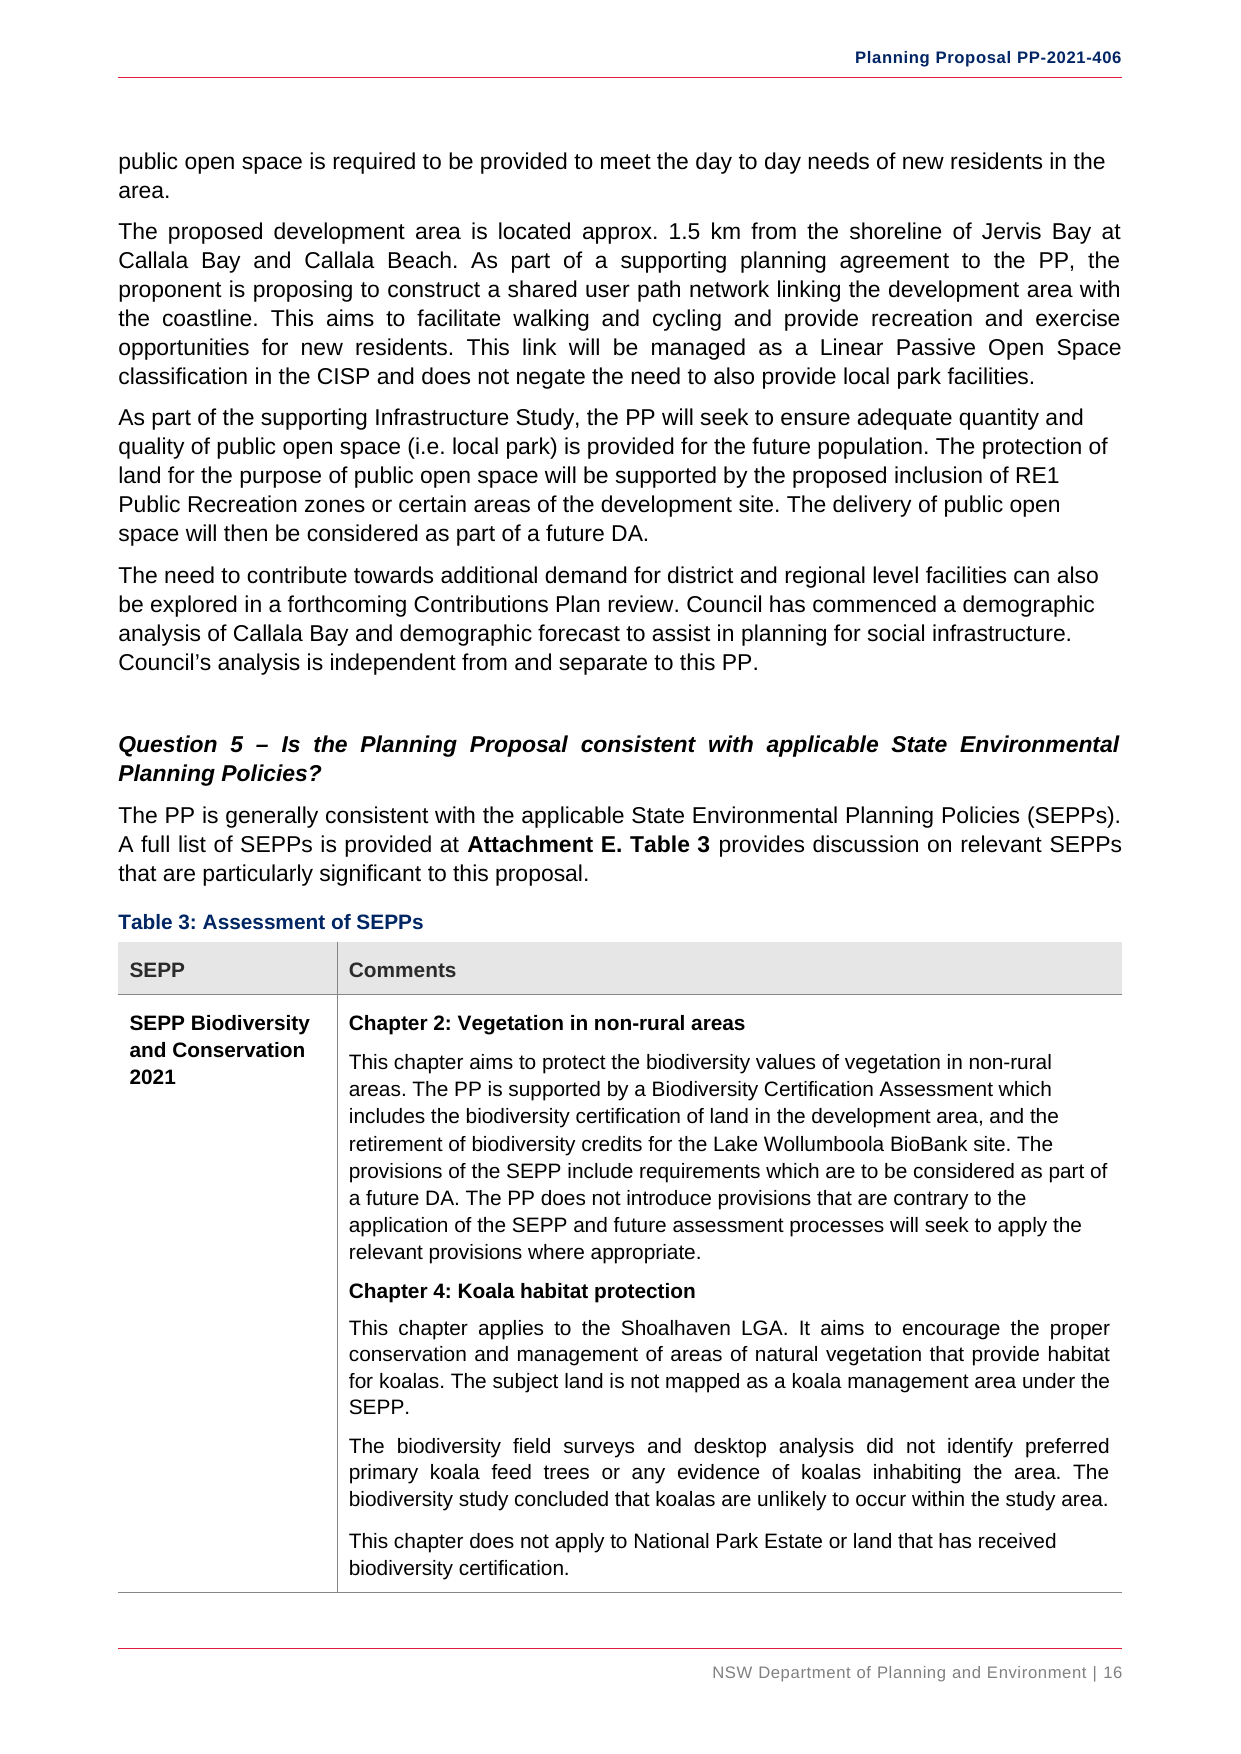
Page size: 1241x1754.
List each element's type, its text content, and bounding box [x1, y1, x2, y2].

text The PP is generally consistent with the applicable State Environmental Planning Policies (SEPPs). A full list of SEPPs is provided at Attachment E. Table 3 provides discussion on relevant SEPPs that are particularly significant to this proposal. [118, 802, 1122, 886]
text Table 3: Assessment of SEPPs [118, 909, 1122, 933]
table_cell SEPP Biodiversity and Conservation 2021 [118, 995, 337, 1592]
table_header SEPP [118, 942, 337, 994]
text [118, 148, 1122, 203]
text As part of the supporting Infrastructure Study, the PP will seek to ensure adequate quantity and quality of public open space (i.e. local park) is provided for the future population. The protection of land for the purpose of public open space will be supported by the proposed inclusion of RE1 Public Recreation zones or certain areas of the development site. The delivery of public open space will then be considered as part of a future DA. [118, 404, 1122, 547]
table_header Comments [338, 942, 1122, 994]
text Question 5 – Is the Planning Proposal consistent with applicable State Environmental Planning Policies? [118, 731, 1122, 787]
text The need to contribute towards additional demand for district and regional level facilities can also be explored in a forthcoming Contributions Plan review. Council has commenced a demographic analysis of Callala Bay and demographic forecast to assist in planning for social infrastructure. Council’s analysis is independent from and separate to this PP. [118, 562, 1122, 675]
table_cell Chapter 2: Vegetation in non-rural areas This chapter aims to protect the biodiversity values of vegetation in non-rural areas. The PP is supported by a Biodiversity Certification Assessment which includes the biodiversity certification of land in the development area, and the retirement of biodiversity credits for the Lake Wollumboola BioBank site. The provisions of the SEPP include requirements which are to be considered as part of a future DA. The PP does not introduce provisions that are contrary to the application of the SEPP and future assessment processes will seek to apply the relevant provisions where appropriate. Chapter 4: Koala habitat protection This chapter applies to the Shoalhaven LGA. It aims to encourage the proper conservation and management of areas of natural vegetation that provide habitat for koalas. The subject land is not mapped as a koala management area under the SEPP. The biodiversity field surveys and desktop analysis did not identify preferred primary koala feed trees or any evidence of koalas inhabiting the area. The biodiversity study concluded that koalas are unlikely to occur within the study area. This chapter does not apply to National Park Estate or land that has received biodiversity certification. [338, 995, 1122, 1592]
text The proposed development area is located approx. 1.5 km from the shoreline of Jervis Bay at Callala Bay and Callala Beach. As part of a supporting planning agreement to the PP, the proponent is proposing to construct a shared user path network linking the development area with the coastline. This aims to facilitate walking and cycling and provide recreation and exercise opportunities for new residents. This link will be managed as a Linear Passive Open Space classification in the CISP and does not negate the need to also provide local park facilities. [118, 218, 1122, 389]
